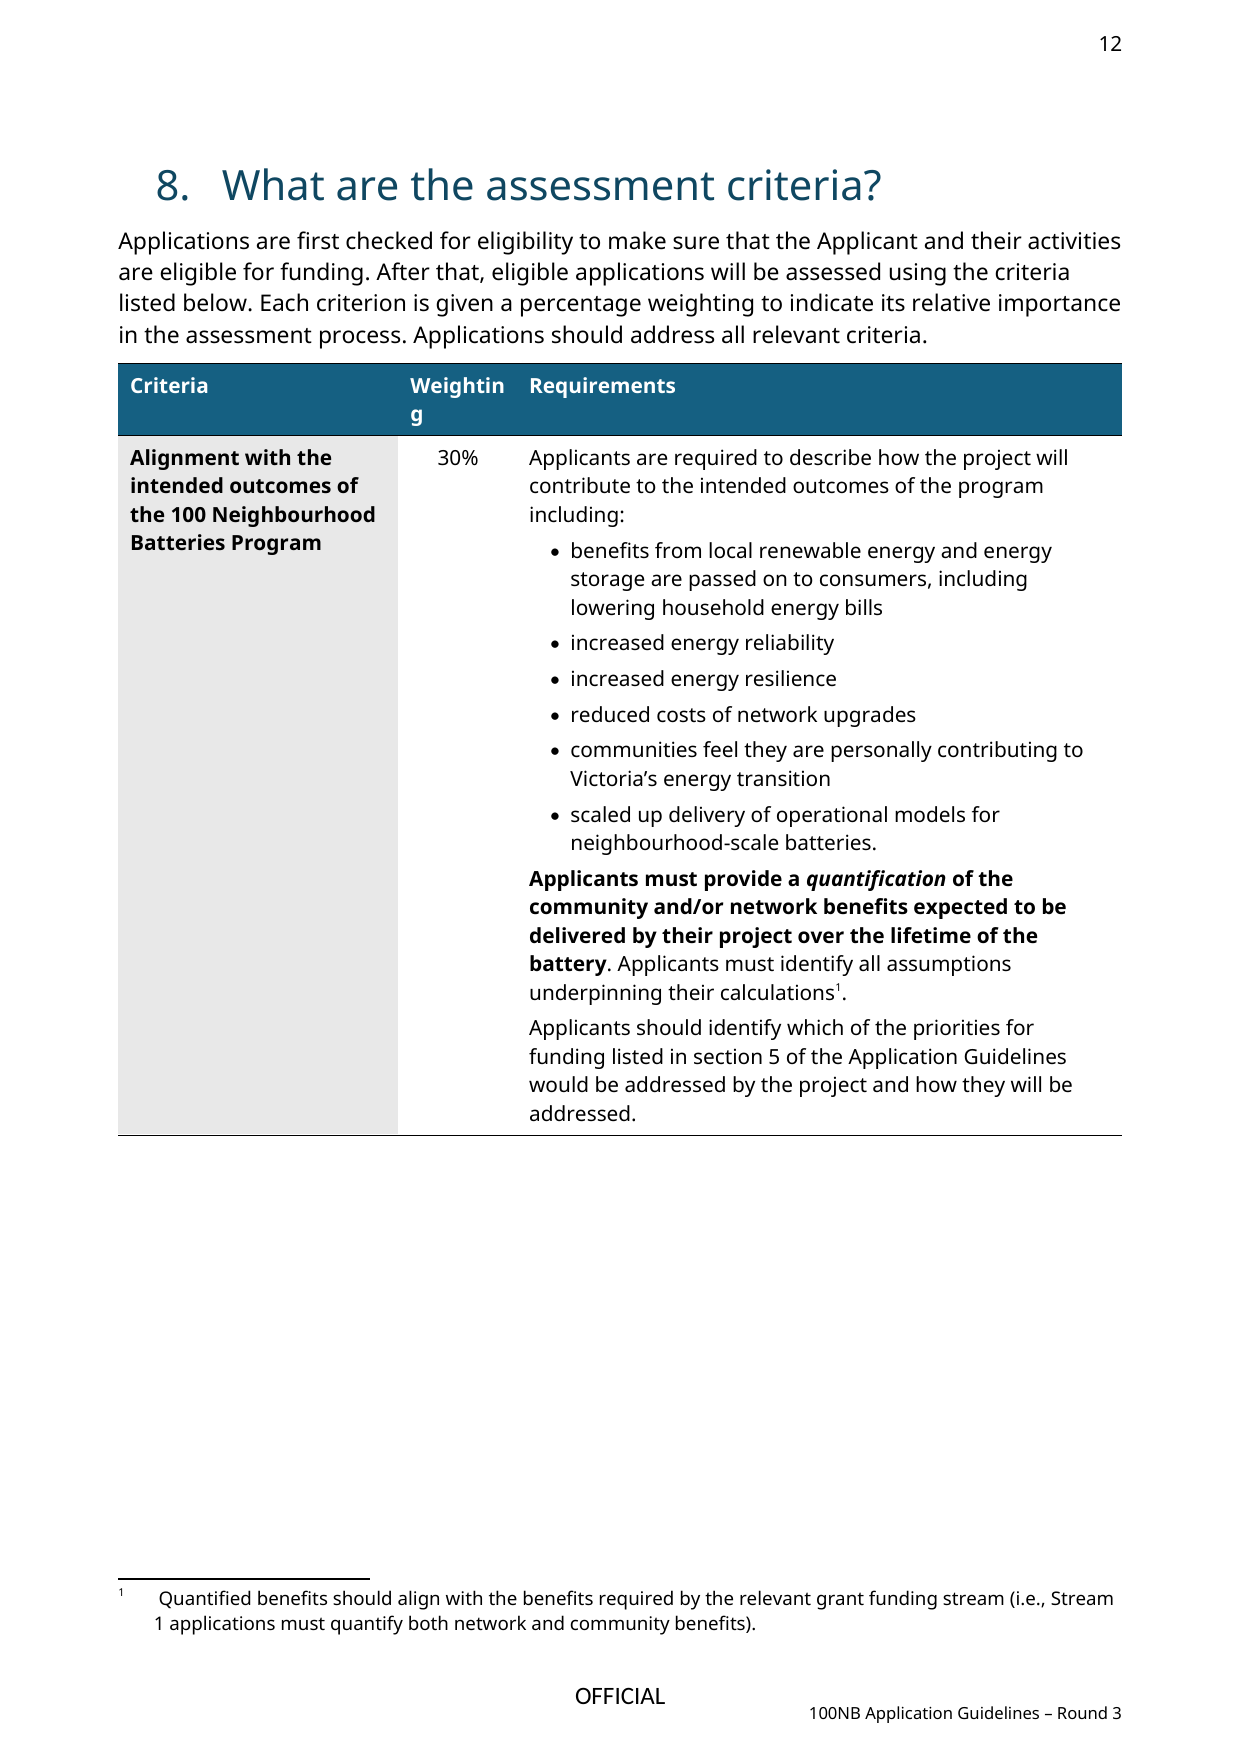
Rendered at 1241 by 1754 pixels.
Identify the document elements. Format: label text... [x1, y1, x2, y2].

table_cell 30% [398, 436, 517, 1134]
table_header Weighting [398, 364, 517, 435]
subtitle What are the assessment criteria? [155, 156, 1122, 212]
text Applications are first checked for eligibility to make sure that the Applicant and their activities are eligible for funding. After that, eligible applications will be assessed using the criteria listed below. Each criterion is given a percentage weighting to indicate its relative importance in the assessment process. Applications should address all relevant criteria. [118, 225, 1122, 350]
table_cell Alignment with the intended outcomes of the 100 Neighbourhood Batteries Program [118, 436, 398, 1134]
table_cell Applicants are required to describe how the project will contribute to the intended outcomes of the program including: benefits from local renewable energy and energy storage are passed on to consumers, including lowering household energy bills increased energy reliability increased energy resilience reduced costs of network upgrades communities feel they are personally contributing to Victoria’s energy transition scaled up delivery of operational models for neighbourhood-scale batteries. Applicants must provide a quantification of the community and/or network benefits expected to be delivered by their project over the lifetime of the battery. Applicants must identify all assumptions underpinning their calculations. Applicants should identify which of the priorities for funding listed in section 5 of the Application Guidelines would be addressed by the project and how they will be addressed. [517, 436, 1122, 1134]
table_header Criteria [118, 364, 398, 435]
table_header Requirements [517, 364, 1122, 435]
